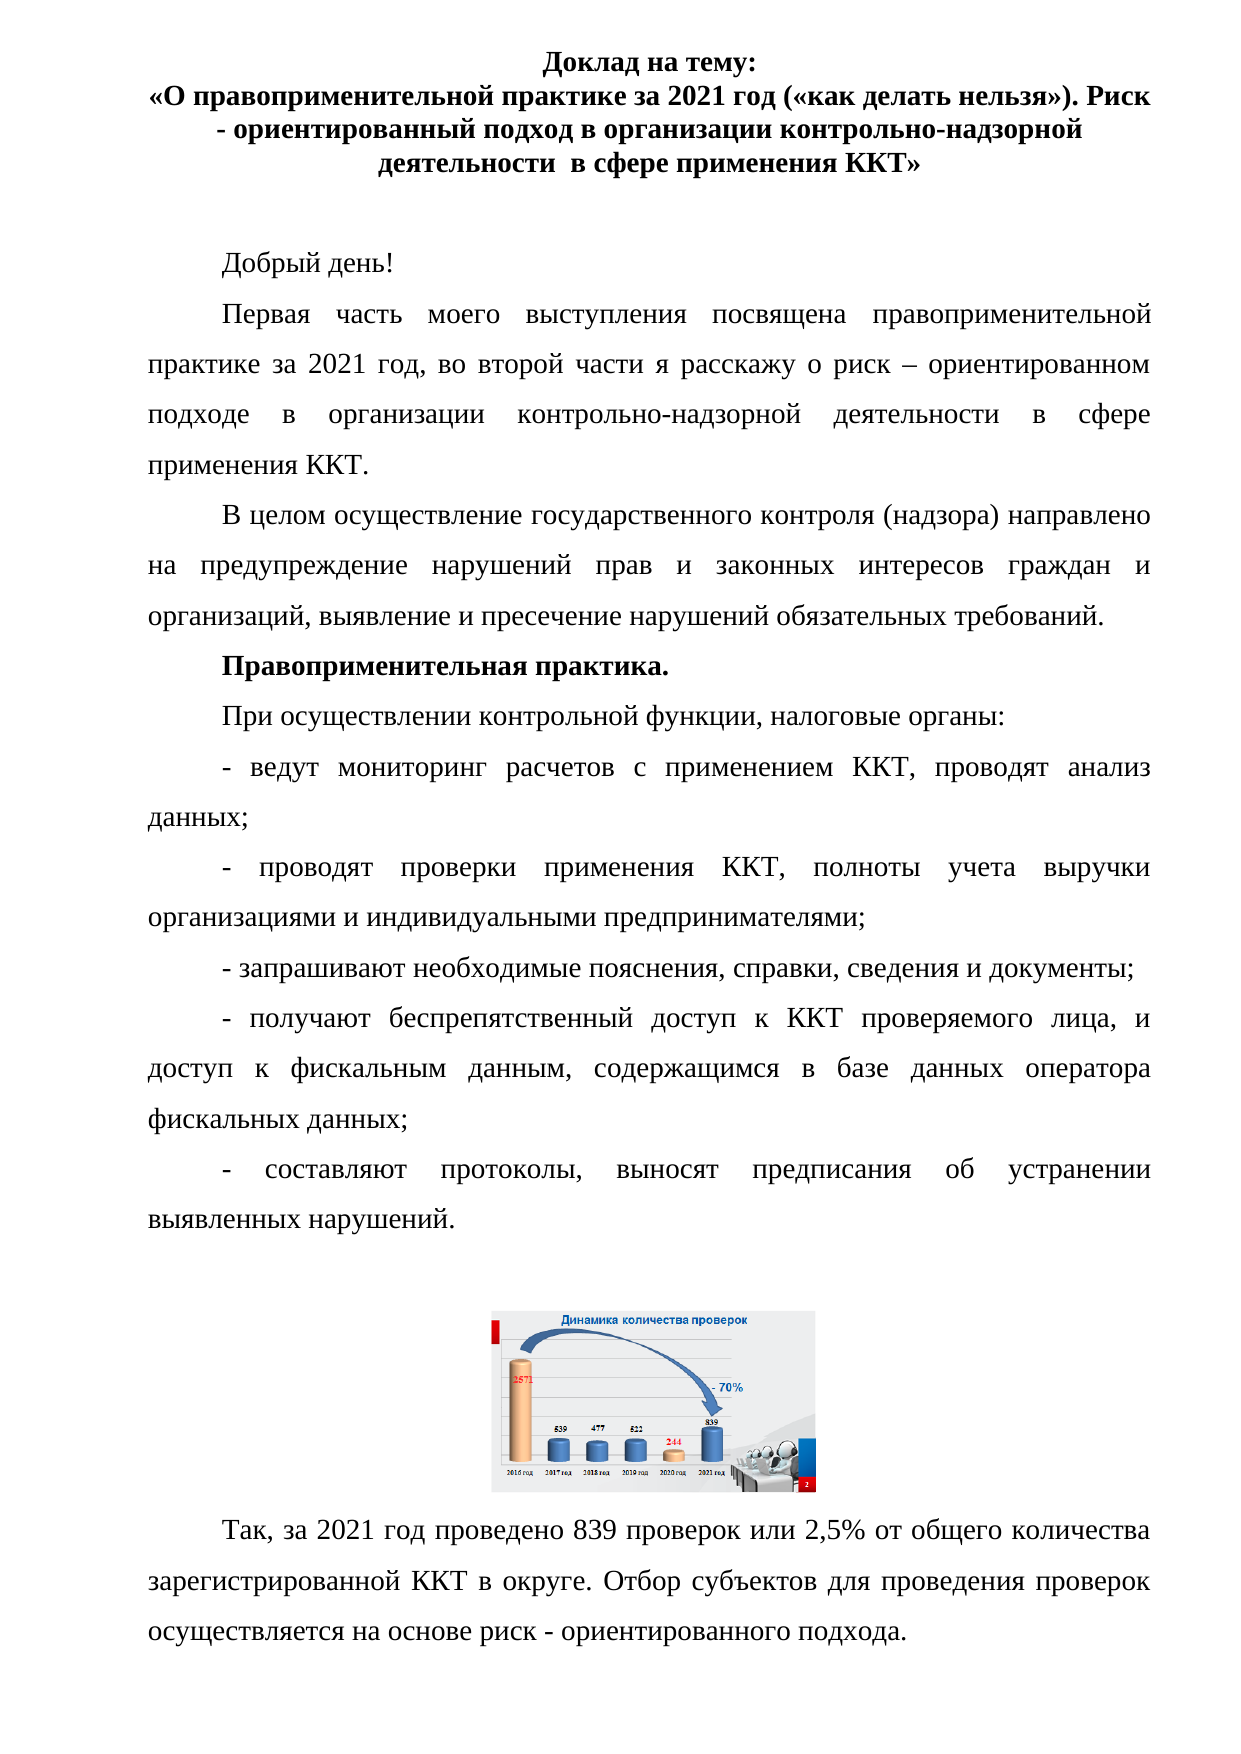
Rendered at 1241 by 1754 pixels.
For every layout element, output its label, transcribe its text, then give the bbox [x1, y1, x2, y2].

picture [475, 1302, 825, 1499]
text Так, за 2021 год проведено 839 проверок или 2,5% от общего количества зарегистрированной ККТ в округе. Отбор субъектов для проведения проверок осуществляется на основе риск - ориентированного подхода. [148, 1512, 1152, 1647]
text - запрашивают необходимые пояснения, справки, сведения и документы; [148, 950, 1152, 983]
text - составляют протоколы, выносят предписания об устранении выявленных нарушений. [148, 1151, 1152, 1235]
text - получают беспрепятственный доступ к ККТ проверяемого лица, и доступ к фискальным данным, содержащимся в базе данных оператора фискальных данных; [148, 1000, 1152, 1134]
text При осуществлении контрольной функции, налоговые органы: [148, 698, 1152, 732]
text Правоприменительная практика. [148, 648, 1152, 682]
text В целом осуществление государственного контроля (надзора) направлено на предупреждение нарушений прав и законных интересов граждан и организаций, выявление и пресечение нарушений обязательных требований. [148, 497, 1152, 631]
text «О правоприменительной практике за 2021 год («как делать нельзя»). Риск - ориентированный подход в организации контрольно-надзорной деятельности в сфере применения ККТ» [148, 78, 1152, 178]
text Первая часть моего выступления посвящена правоприменительной практике за 2021 год, во второй части я расскажу о риск – ориентированном подходе в организации контрольно-надзорной деятельности в сфере применения ККТ. [148, 296, 1152, 480]
text - ведут мониторинг расчетов с применением ККТ, проводят анализ данных; [148, 749, 1152, 832]
text - проводят проверки применения ККТ, полноты учета выручки организациями и индивидуальными предпринимателями; [148, 849, 1152, 933]
text Добрый день! [148, 246, 1152, 279]
text Доклад на тему: [148, 44, 1152, 78]
